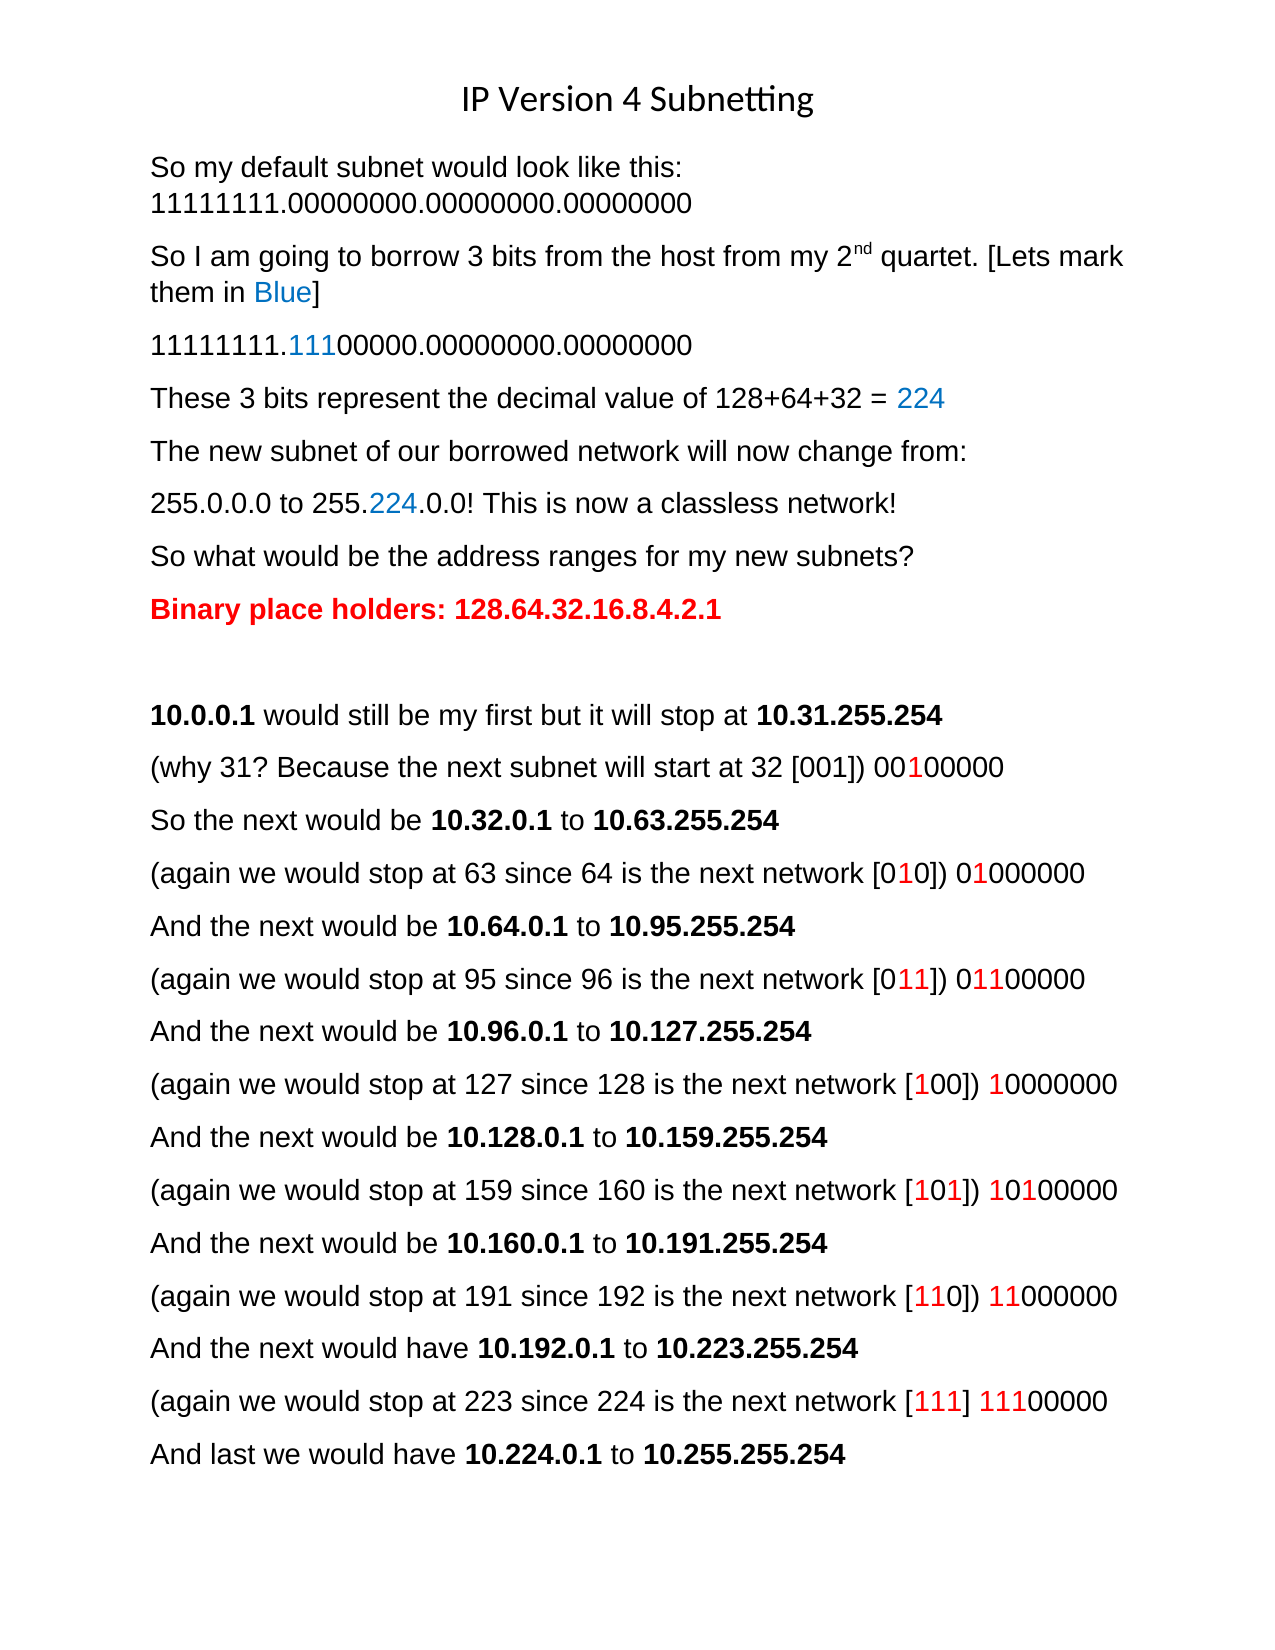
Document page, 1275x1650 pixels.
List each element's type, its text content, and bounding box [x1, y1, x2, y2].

text 11111111.11100000.00000000.00000000 [150, 328, 1125, 361]
text And the next would be 10.64.0.1 to 10.95.255.254 [150, 909, 1125, 942]
text So the next would be 10.32.0.1 to 10.63.255.254 [150, 803, 1125, 837]
text (again we would stop at 159 since 160 is the next network [101]) 10100000 [150, 1173, 1125, 1206]
text So my default subnet would look like this: 11111111.00000000.00000000.00000000 [150, 150, 1125, 220]
text (again we would stop at 191 since 192 is the next network [110]) 11000000 [150, 1278, 1125, 1312]
text 10.0.0.1 would still be my first but it will stop at 10.31.255.254 [150, 698, 1125, 731]
text (again we would stop at 95 since 96 is the next network [011]) 01100000 [150, 962, 1125, 995]
text And the next would be 10.96.0.1 to 10.127.255.254 [150, 1014, 1125, 1048]
text (why 31? Because the next subnet will start at 32 [001]) 00100000 [150, 750, 1125, 784]
text The new subnet of our borrowed network will now change from: [150, 433, 1125, 467]
text 255.0.0.0 to 255.224.0.0! This is now a classless network! [150, 486, 1125, 520]
text (again we would stop at 127 since 128 is the next network [100]) 10000000 [150, 1067, 1125, 1101]
text These 3 bits represent the decimal value of 128+64+32 = 224 [150, 381, 1125, 414]
text And the next would be 10.160.0.1 to 10.191.255.254 [150, 1226, 1125, 1259]
text (again we would stop at 63 since 64 is the next network [010]) 01000000 [150, 856, 1125, 889]
text (again we would stop at 223 since 224 is the next network [111] 11100000 [150, 1384, 1125, 1418]
text And the next would have 10.192.0.1 to 10.223.255.254 [150, 1331, 1125, 1365]
text And the next would be 10.128.0.1 to 10.159.255.254 [150, 1120, 1125, 1154]
text Binary place holders: 128.64.32.16.8.4.2.1 [150, 592, 1125, 626]
text So what would be the address ranges for my new subnets? [150, 539, 1125, 573]
text And last we would have 10.224.0.1 to 10.255.255.254 [150, 1437, 1125, 1471]
text So I am going to borrow 3 bits from the host from my 2nd quartet. [Lets mark them in Blue] [150, 239, 1125, 309]
